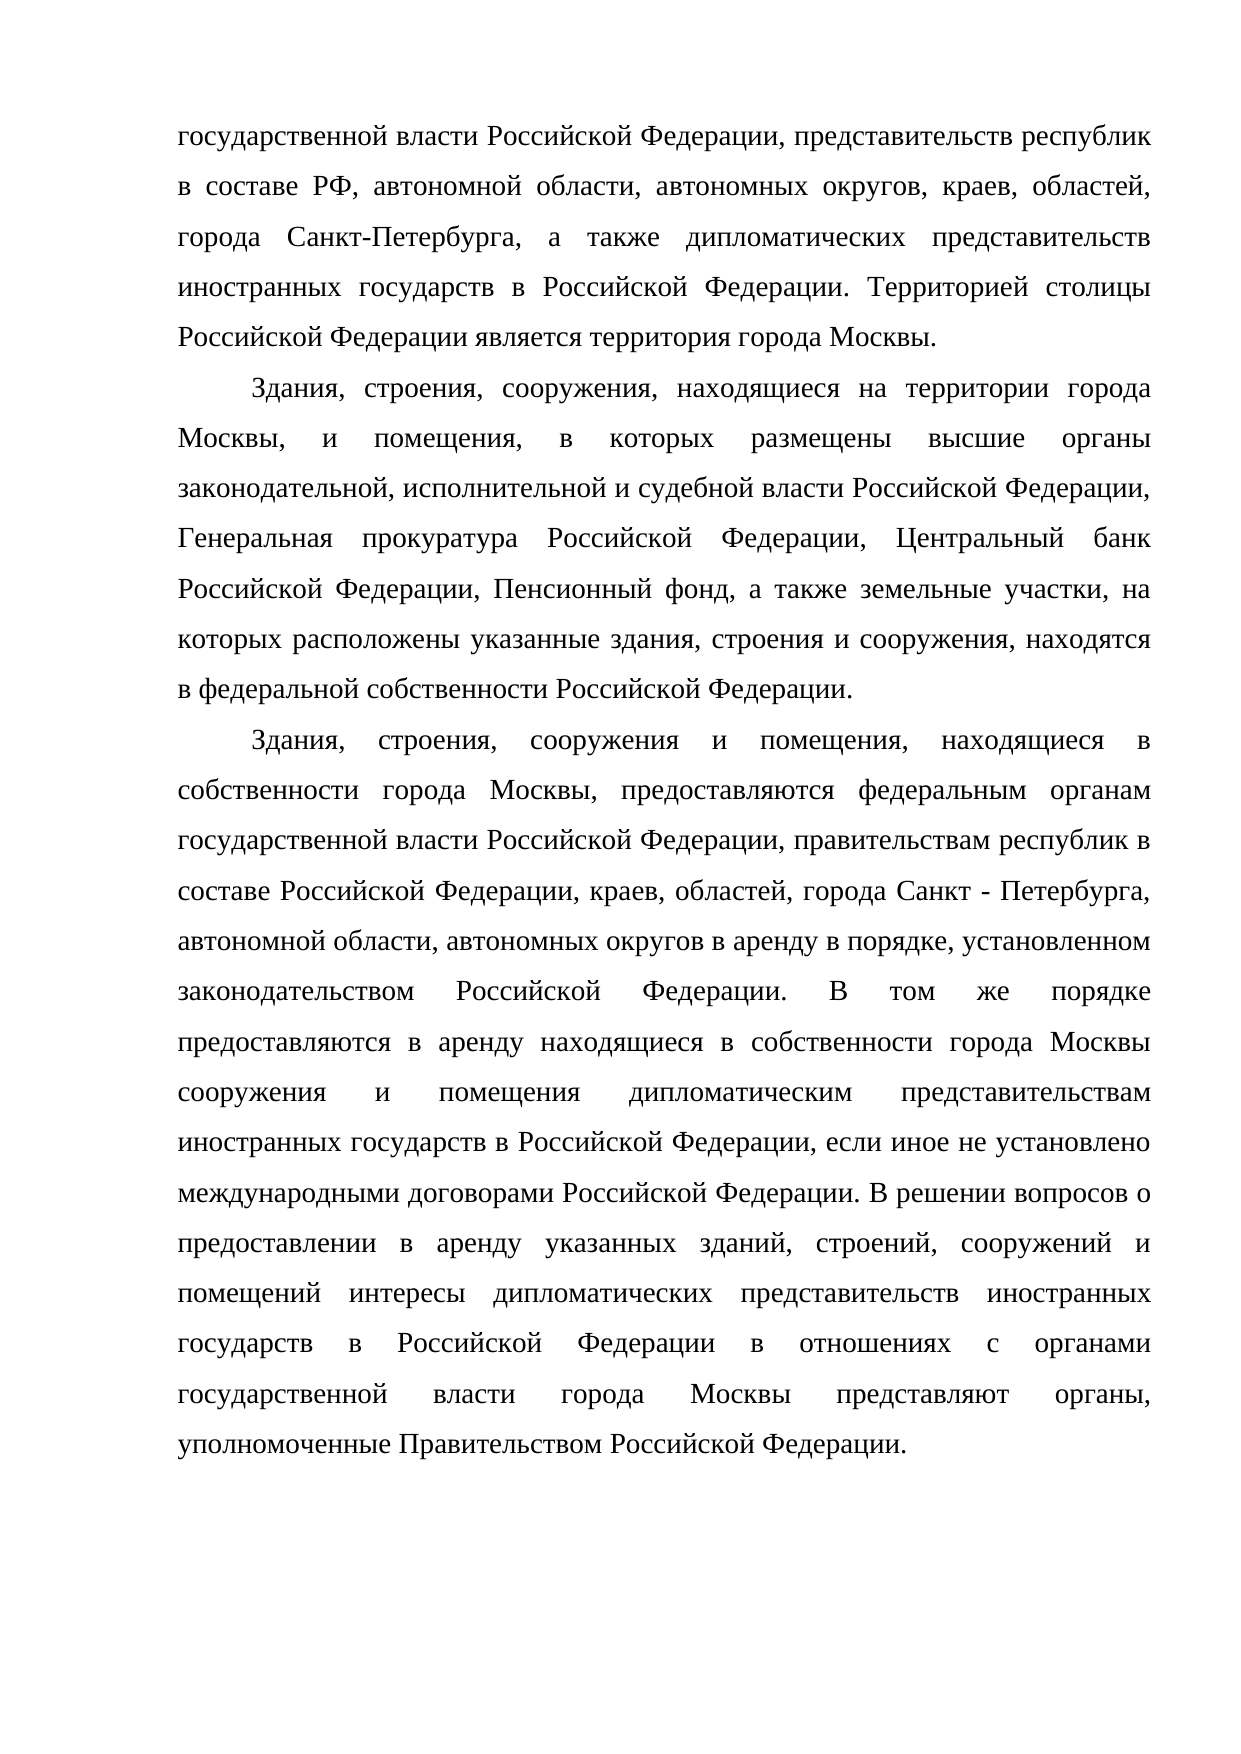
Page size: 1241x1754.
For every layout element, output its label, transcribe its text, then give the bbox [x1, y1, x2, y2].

text Здания, строения, сооружения и помещения, находящиеся в собственности города Москвы, предоставляются федеральным органам государственной власти Российской Федерации, правительствам республик в составе Российской Федерации, краев, областей, города Санкт - Петербурга, автономной области, автономных округов в аренду в порядке, установленном законодательством Российской Федерации. В том же порядке предоставляются в аренду находящиеся в собственности города Москвы сооружения и помещения дипломатическим представительствам иностранных государств в Российской Федерации, если иное не установлено международными договорами Российской Федерации. В решении вопросов о предоставлении в аренду указанных зданий, строений, сооружений и помещений интересы дипломатических представительств иностранных государств в Российской Федерации в отношениях с органами государственной власти города Москвы представляют органы, уполномоченные Правительством Российской Федерации. [177, 722, 1152, 1460]
text Здания, строения, сооружения, находящиеся на территории города Москвы, и помещения, в которых размещены высшие органы законодательной, исполнительной и судебной власти Российской Федерации, Генеральная прокуратура Российской Федерации, Центральный банк Российской Федерации, Пенсионный фонд, а также земельные участки, на которых расположены указанные здания, строения и сооружения, находятся в федеральной собственности Российской Федерации. [177, 370, 1152, 705]
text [177, 118, 1152, 353]
